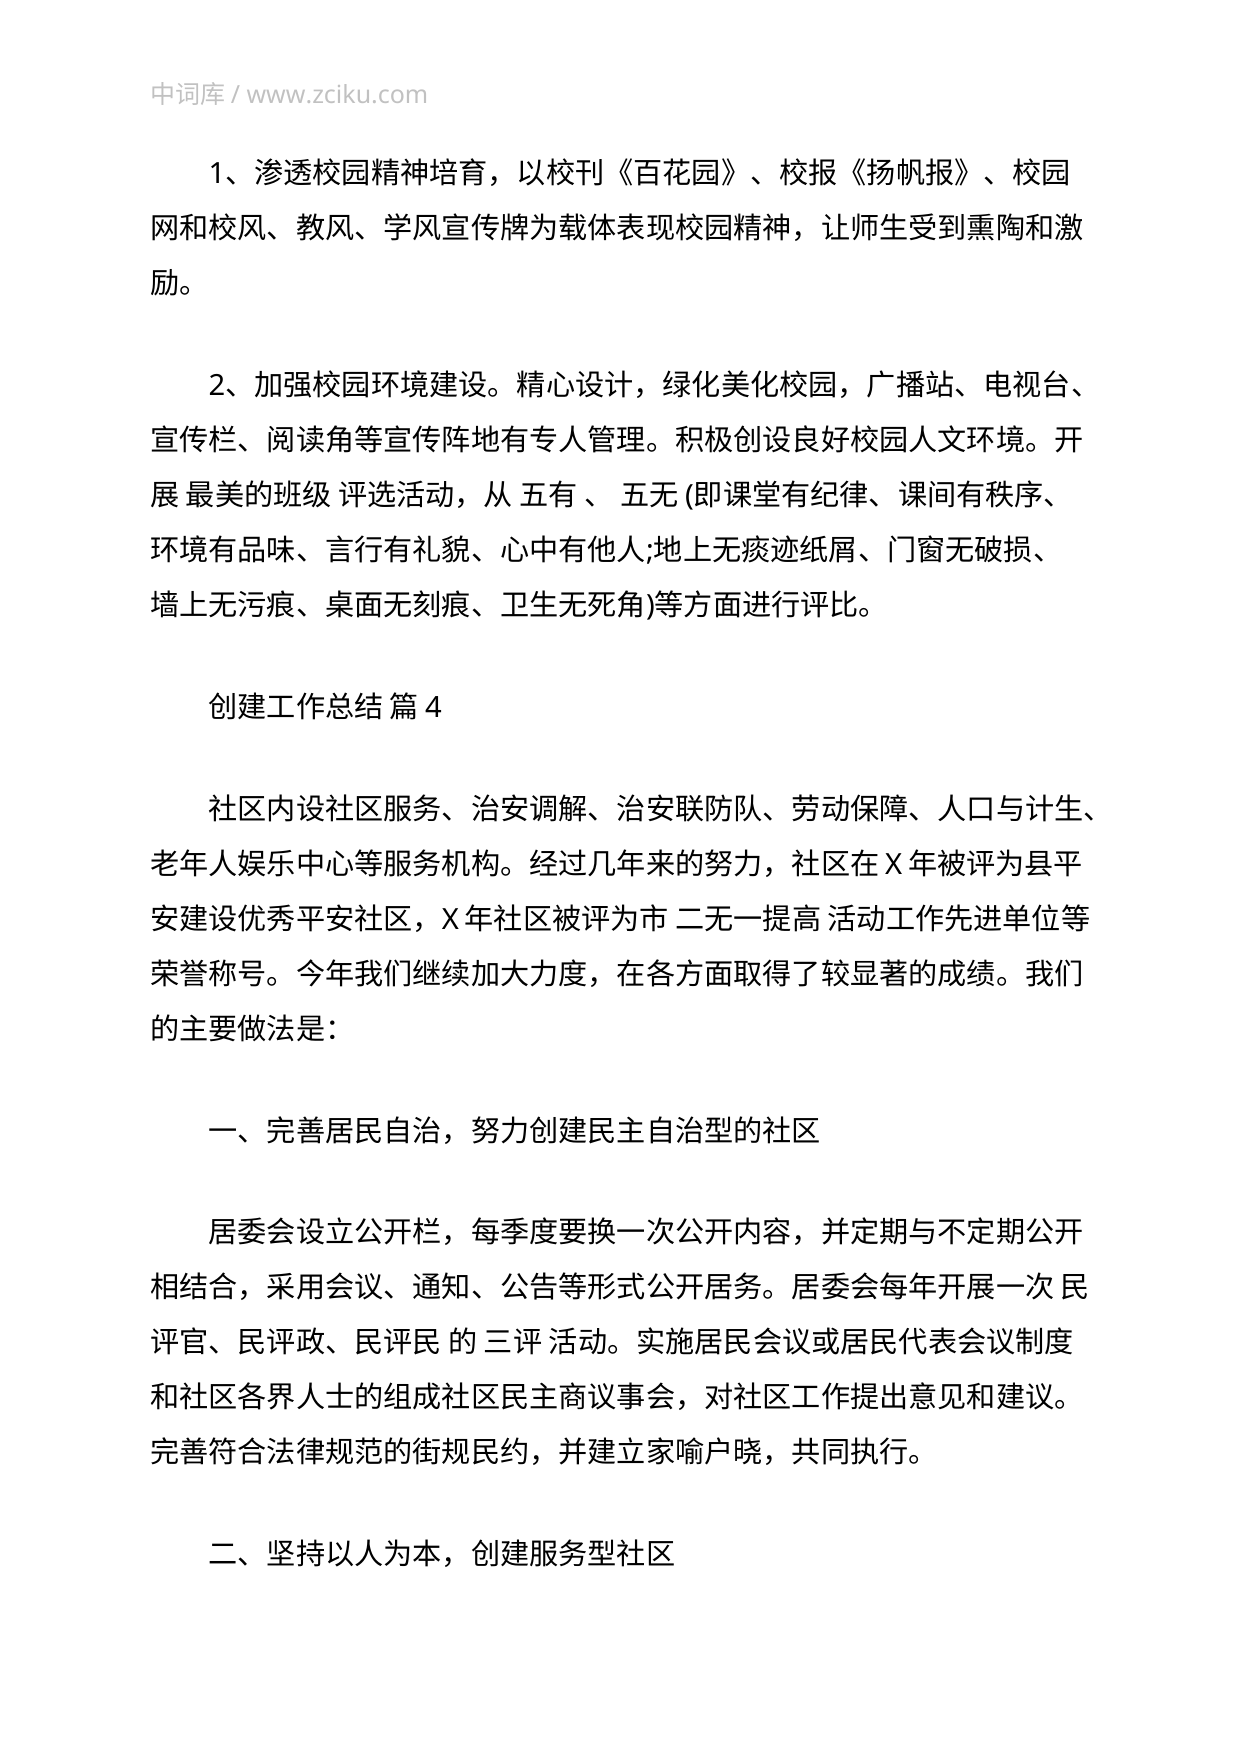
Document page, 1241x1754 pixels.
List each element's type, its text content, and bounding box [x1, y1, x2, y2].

text 居委会设立公开栏，每季度要换一次公开内容，并定期与不定期公开相结合，采用会议、通知、公告等形式公开居务。居委会每年开展一次 民评官、民评政、民评民 的 三评 活动。实施居民会议或居民代表会议制度和社区各界人士的组成社区民主商议事会，对社区工作提出意见和建议。完善符合法律规范的街规民约，并建立家喻户晓，共同执行。 [150, 1209, 1090, 1471]
text 1、渗透校园精神培育，以校刊《百花园》、校报《扬帆报》、校园网和校风、教风、学风宣传牌为载体表现校园精神，让师生受到熏陶和激励。 [150, 150, 1090, 302]
text 二、坚持以人为本，创建服务型社区 [150, 1530, 1090, 1572]
text 一、完善居民自治，努力创建民主自治型的社区 [150, 1107, 1090, 1149]
text 社区内设社区服务、治安调解、治安联防队、劳动保障、人口与计生、老年人娱乐中心等服务机构。经过几年来的努力，社区在X年被评为县平安建设优秀平安社区，X年社区被评为市 二无一提高 活动工作先进单位等荣誉称号。今年我们继续加大力度，在各方面取得了较显著的成绩。我们的主要做法是： [150, 786, 1090, 1048]
text 2、加强校园环境建设。精心设计，绿化美化校园，广播站、电视台、宣传栏、阅读角等宣传阵地有专人管理。积极创设良好校园人文环境。开展 最美的班级 评选活动，从 五有 、 五无 (即课堂有纪律、课间有秩序、环境有品味、言行有礼貌、心中有他人;地上无痰迹纸屑、门窗无破损、墙上无污痕、桌面无刻痕、卫生无死角)等方面进行评比。 [150, 362, 1090, 624]
text 创建工作总结 篇4 [150, 683, 1090, 726]
